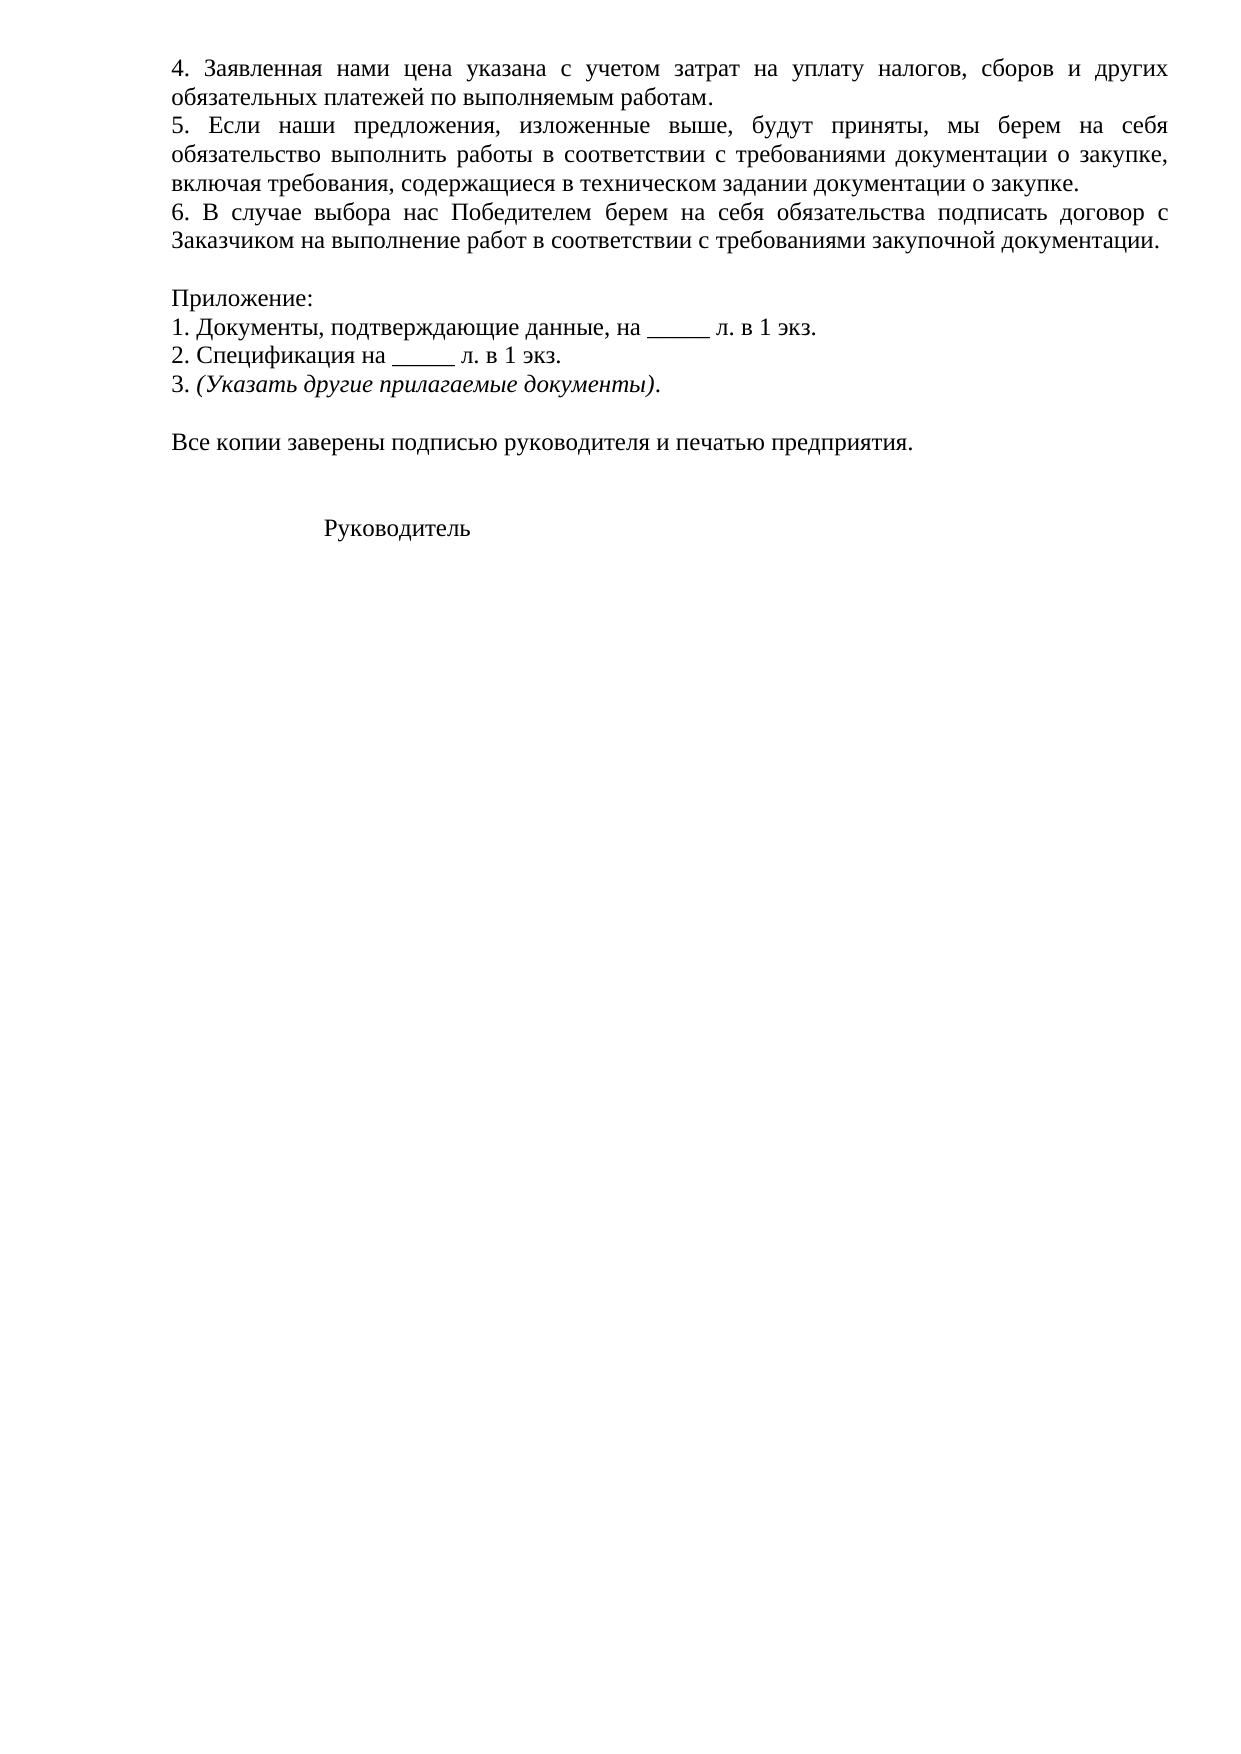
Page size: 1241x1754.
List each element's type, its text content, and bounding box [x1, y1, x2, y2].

text Приложение: [171, 283, 1169, 312]
text Руководитель [171, 513, 1169, 542]
text 1. Документы, подтверждающие данные, на _____ л. в 1 экз. [171, 312, 1169, 341]
text 5. Если наши предложения, изложенные выше, будут приняты, мы берем на себя обязательство выполнить работы в соответствии с требованиями документации о закупке, включая требования, содержащиеся в техническом задании документации о закупке. [171, 111, 1169, 197]
text 6. В случае выбора нас Победителем берем на себя обязательства подписать договор с Заказчиком на выполнение работ в соответствии с требованиями закупочной документации. [171, 197, 1169, 254]
text 3. (Указать другие прилагаемые документы). [171, 369, 1169, 398]
text 4. Заявленная нами цена указана с учетом затрат на уплату налогов, сборов и других обязательных платежей по выполняемым работам. [171, 53, 1169, 111]
text Все копии заверены подписью руководителя и печатью предприятия. [171, 427, 1169, 456]
text 2. Спецификация на _____ л. в 1 экз. [171, 341, 1169, 369]
